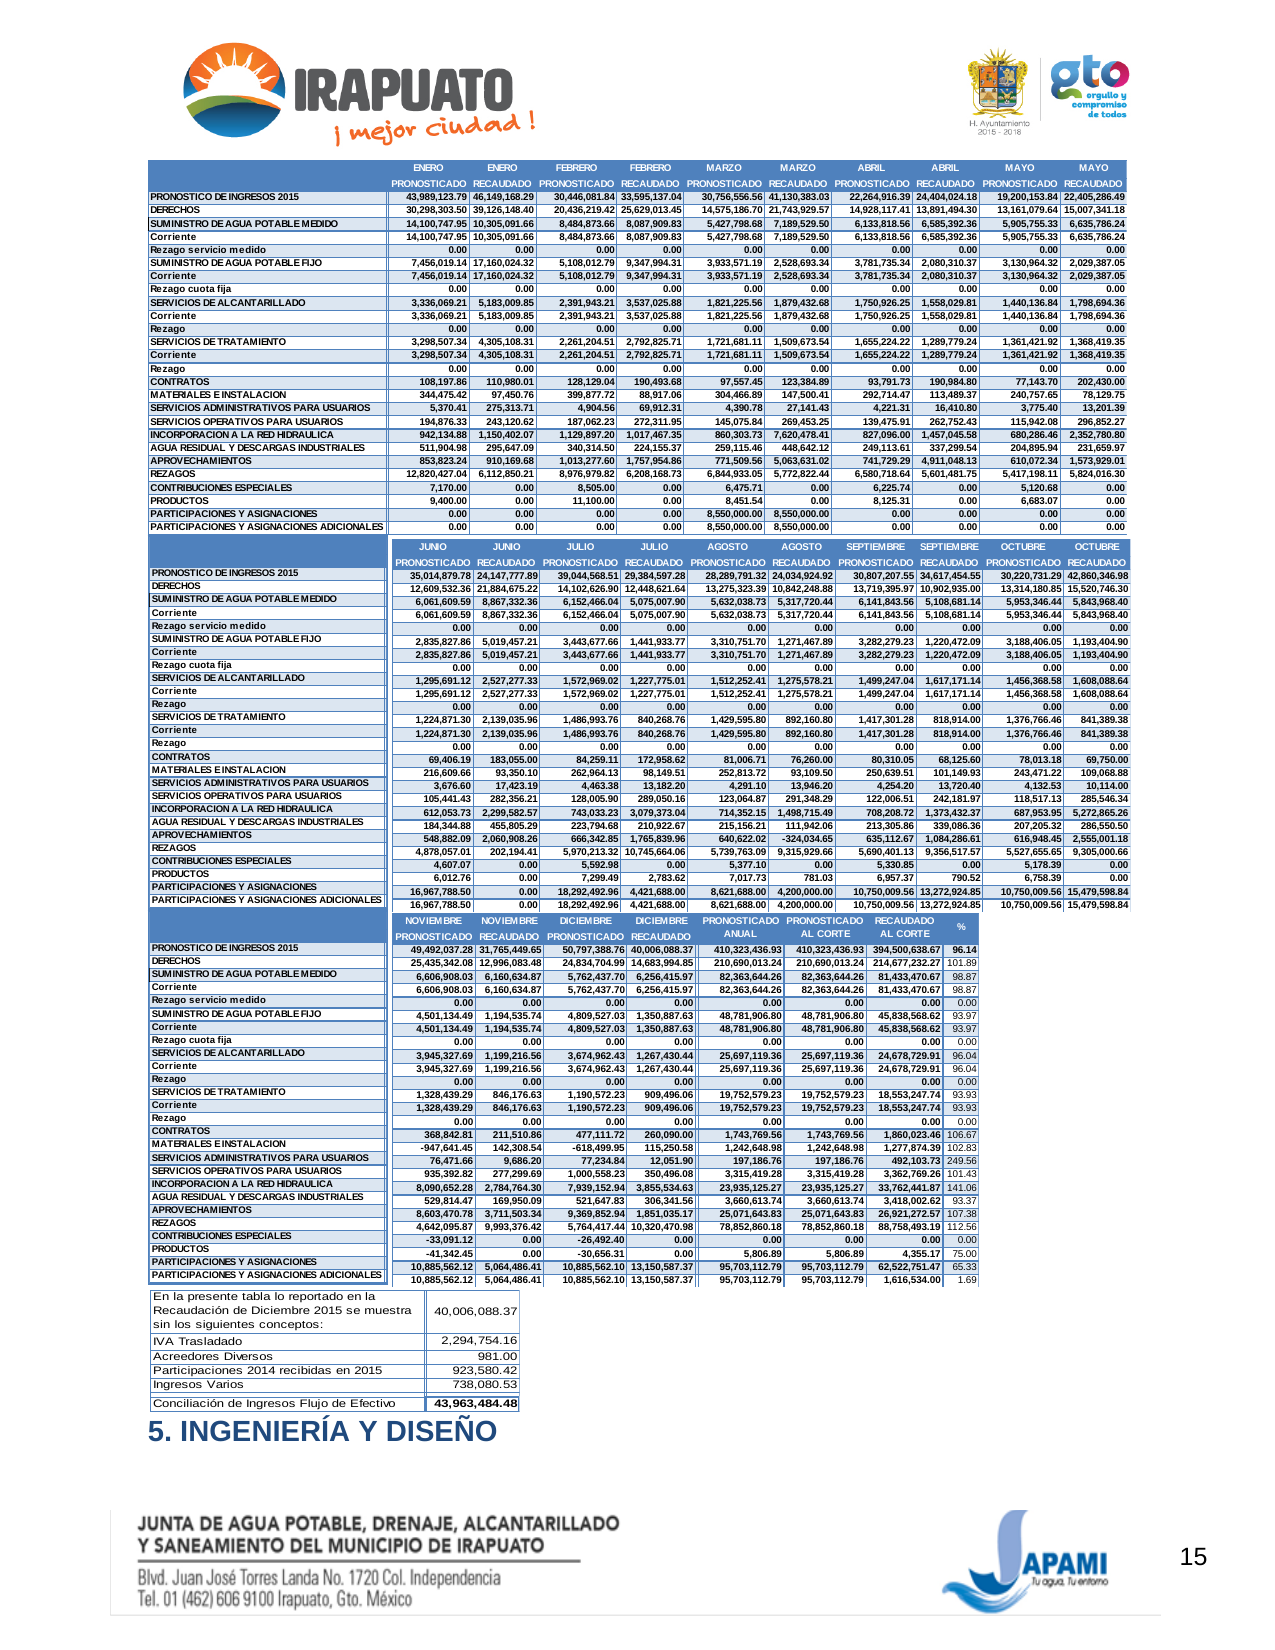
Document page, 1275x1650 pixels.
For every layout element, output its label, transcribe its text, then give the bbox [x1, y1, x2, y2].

text 5. INGENIERÍA Y DISEÑO [148, 1414, 1127, 1448]
picture [109, 1510, 1161, 1617]
picture [147, 16, 1185, 158]
